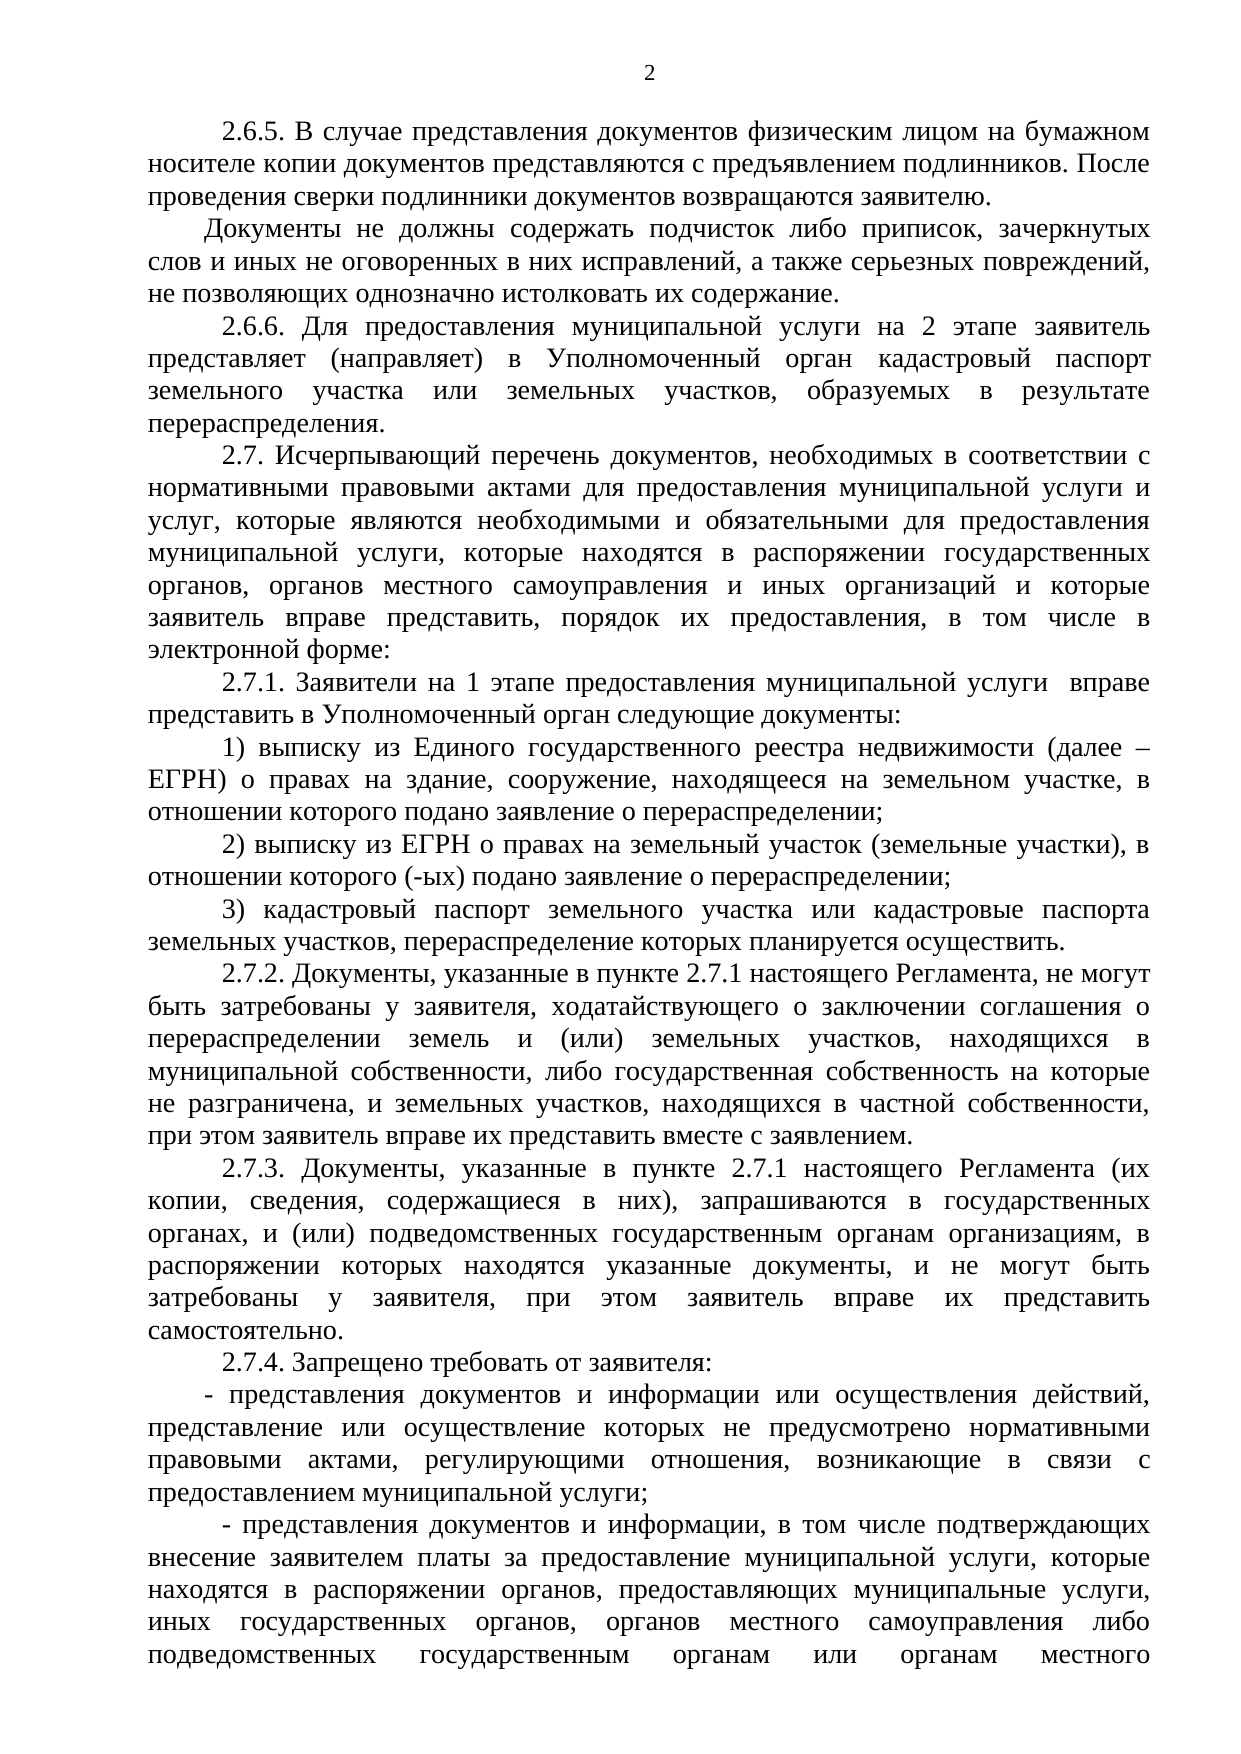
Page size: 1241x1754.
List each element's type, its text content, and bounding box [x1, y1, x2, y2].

text Документы не должны содержать подчисток либо приписок, зачеркнутых слов и иных не оговоренных в них исправлений, а также серьезных повреждений, не позволяющих однозначно истолковать их содержание. [148, 211, 1152, 308]
text 2.7. Исчерпывающий перечень документов, необходимых в соответствии с нормативными правовыми актами для предоставления муниципальной услуги и услуг, которые являются необходимыми и обязательными для предоставления муниципальной услуги, которые находятся в распоряжении государственных органов, органов местного самоуправления и иных организаций и которые заявитель вправе представить, порядок их предоставления, в том числе в электронной форме: [148, 438, 1152, 665]
text 2.6.6. Для предоставления муниципальной услуги на 2 этапе заявитель представляет (направляет) в Уполномоченный орган кадастровый паспорт земельного участка или земельных участков, образуемых в результате перераспределения. [148, 308, 1152, 438]
text 2.7.1. Заявители на 1 этапе предоставления муниципальной услуги вправе представить в Уполномоченный орган следующие документы: [148, 665, 1152, 730]
text 3) кадастровый паспорт земельного участка или кадастровые паспорта земельных участков, перераспределение которых планируется осуществить. [148, 892, 1152, 956]
text 1) выписку из Единого государственного реестра недвижимости (далее – ЕГРН) о правах на здание, сооружение, находящееся на земельном участке, в отношении которого подано заявление о перераспределении; [148, 730, 1152, 827]
text 2.6.5. В случае представления документов физическим лицом на бумажном носителе копии документов представляются с предъявлением подлинников. После проведения сверки подлинники документов возвращаются заявителю. [148, 114, 1152, 211]
text 2) выписку из ЕГРН о правах на земельный участок (земельные участки), в отношении которого (-ых) подано заявление о перераспределении; [148, 827, 1152, 892]
text 2.7.4. Запрещено требовать от заявителя: [148, 1345, 1152, 1378]
text 2.7.3. Документы, указанные в пункте 2.7.1 настоящего Регламента (их копии, сведения, содержащиеся в них), запрашиваются в государственных органах, и (или) подведомственных государственным органам организациям, в распоряжении которых находятся указанные документы, и не могут быть затребованы у заявителя, при этом заявитель вправе их представить самостоятельно. [148, 1151, 1152, 1345]
text - представления документов и информации или осуществления действий, представление или осуществление которых не предусмотрено нормативными правовыми актами, регулирующими отношения, возникающие в связи с предоставлением муниципальной услуги; [148, 1378, 1152, 1507]
text 2.7.2. Документы, указанные в пункте 2.7.1 настоящего Регламента, не могут быть затребованы у заявителя, ходатайствующего о заключении соглашения о перераспределении земель и (или) земельных участков, находящихся в муниципальной собственности, либо государственная собственность на которые не разграничена, и земельных участков, находящихся в частной собственности, при этом заявитель вправе их представить вместе с заявлением. [148, 956, 1152, 1151]
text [148, 1507, 1152, 1669]
